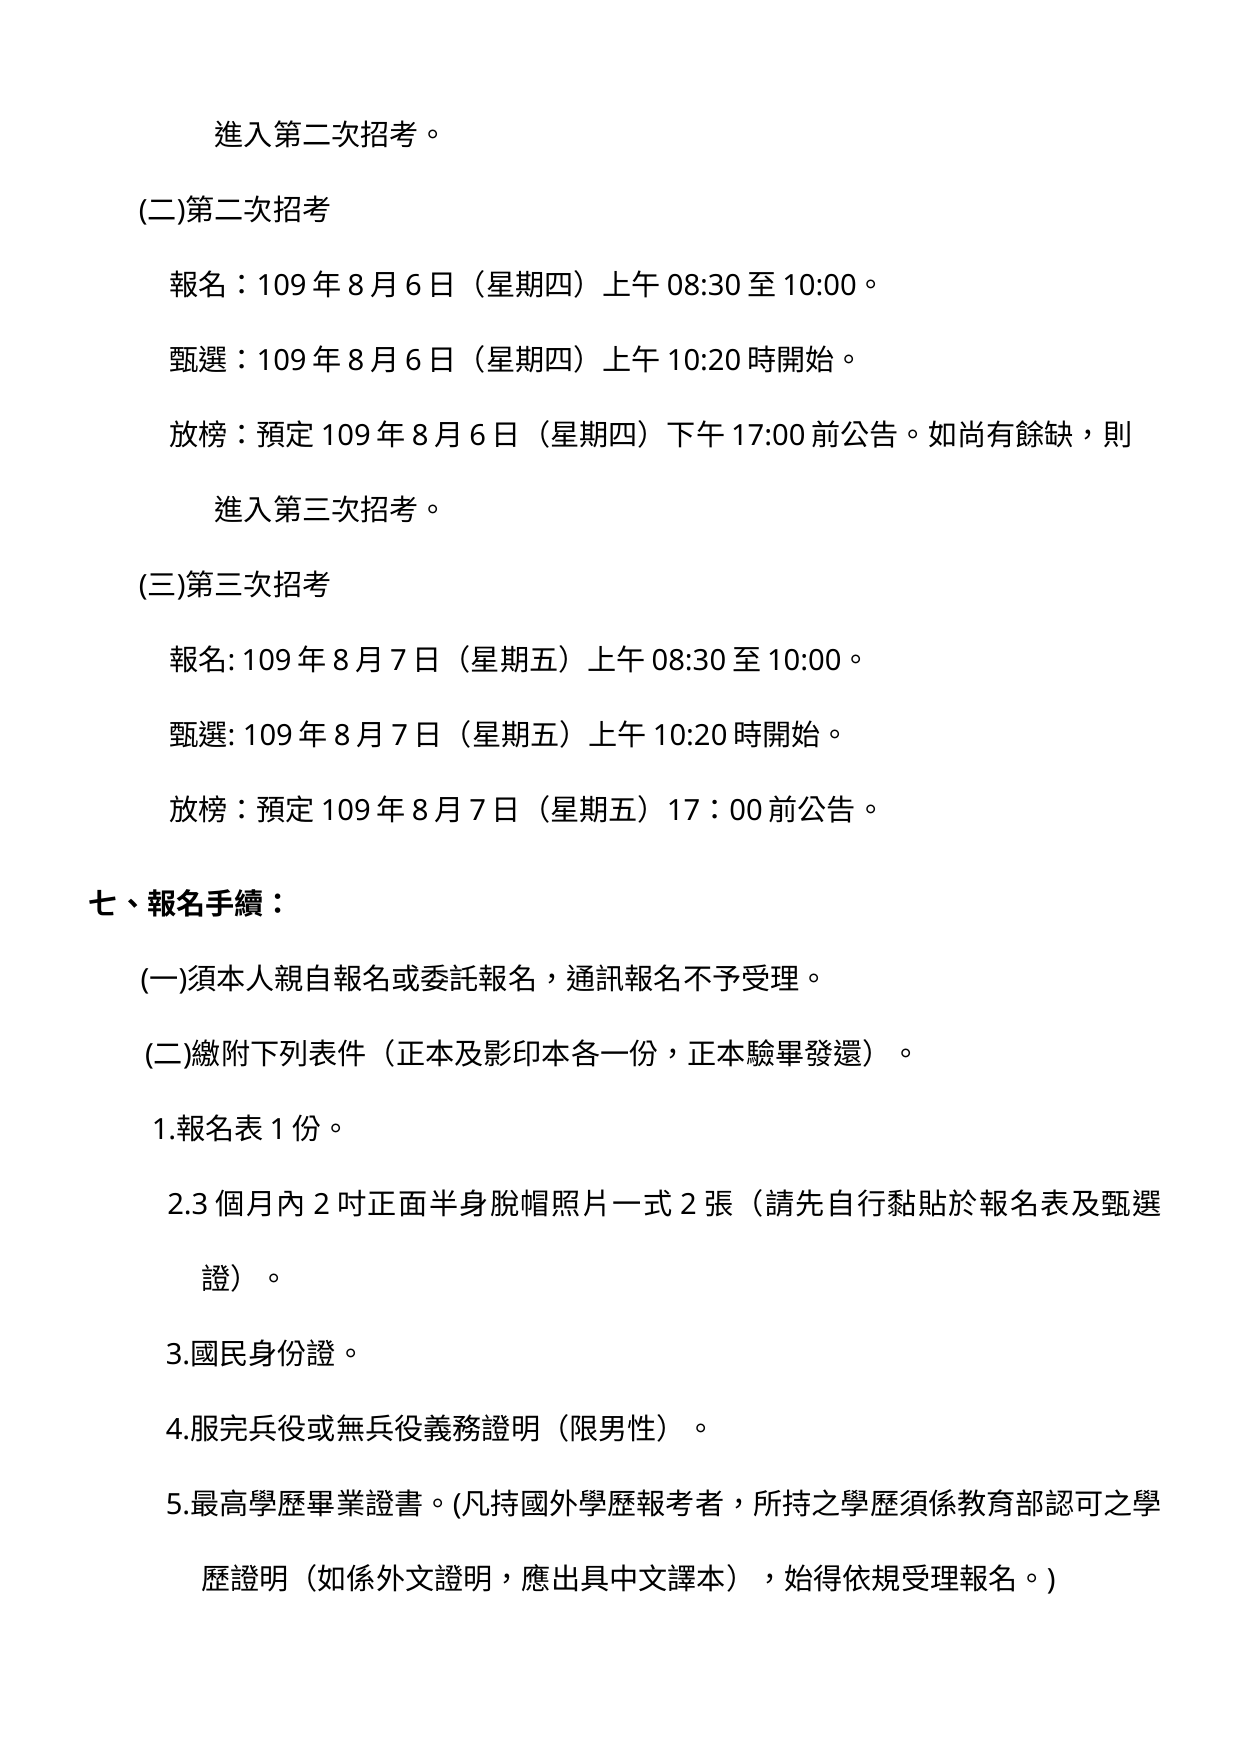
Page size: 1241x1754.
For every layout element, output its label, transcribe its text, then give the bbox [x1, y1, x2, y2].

list 甄選：109年8月6日（星期四）上午10:20時開始。 [139, 320, 1162, 395]
list 放榜：預定109年8月6日（星期四）下午17:00前公告。如尚有餘缺，則 [139, 395, 1162, 470]
text 5.最高學歷畢業證書。(凡持國外學歷報考者，所持之學歷須係教育部認可之學歷證明（如係外文證明，應出具中文譯本），始得依規受理報名。) [136, 1464, 1162, 1614]
list 放榜：預定109年8月7日（星期五）17：00前公告。 [139, 770, 1162, 845]
list 報名：109年8月6日（星期四）上午08:30至10:00。 [139, 245, 1162, 320]
text 4.服完兵役或無兵役義務證明（限男性）。 [136, 1389, 1162, 1464]
list (二)第二次招考 [139, 170, 1162, 245]
list 甄選: 109年8月7日（星期五）上午10:20時開始。 [139, 695, 1162, 770]
list 進入第三次招考。 [139, 470, 1162, 545]
text 3.國民身份證。 [136, 1314, 1162, 1389]
list 進入第二次招考。 [139, 95, 1162, 170]
text (二)繳附下列表件（正本及影印本各一份，正本驗畢發還）。 [145, 1014, 1162, 1089]
text (一)須本人親自報名或委託報名，通訊報名不予受理。 [89, 939, 1162, 1014]
text 七、報名手續： [89, 864, 1162, 939]
list 報名: 109年8月7日（星期五）上午08:30至10:00。 [139, 620, 1162, 695]
text 2.3個月內2吋正面半身脫帽照片一式2張（請先自行黏貼於報名表及甄選證）。 [136, 1164, 1162, 1314]
text 1.報名表1份。 [136, 1089, 1162, 1164]
list (三)第三次招考 [139, 545, 1162, 620]
